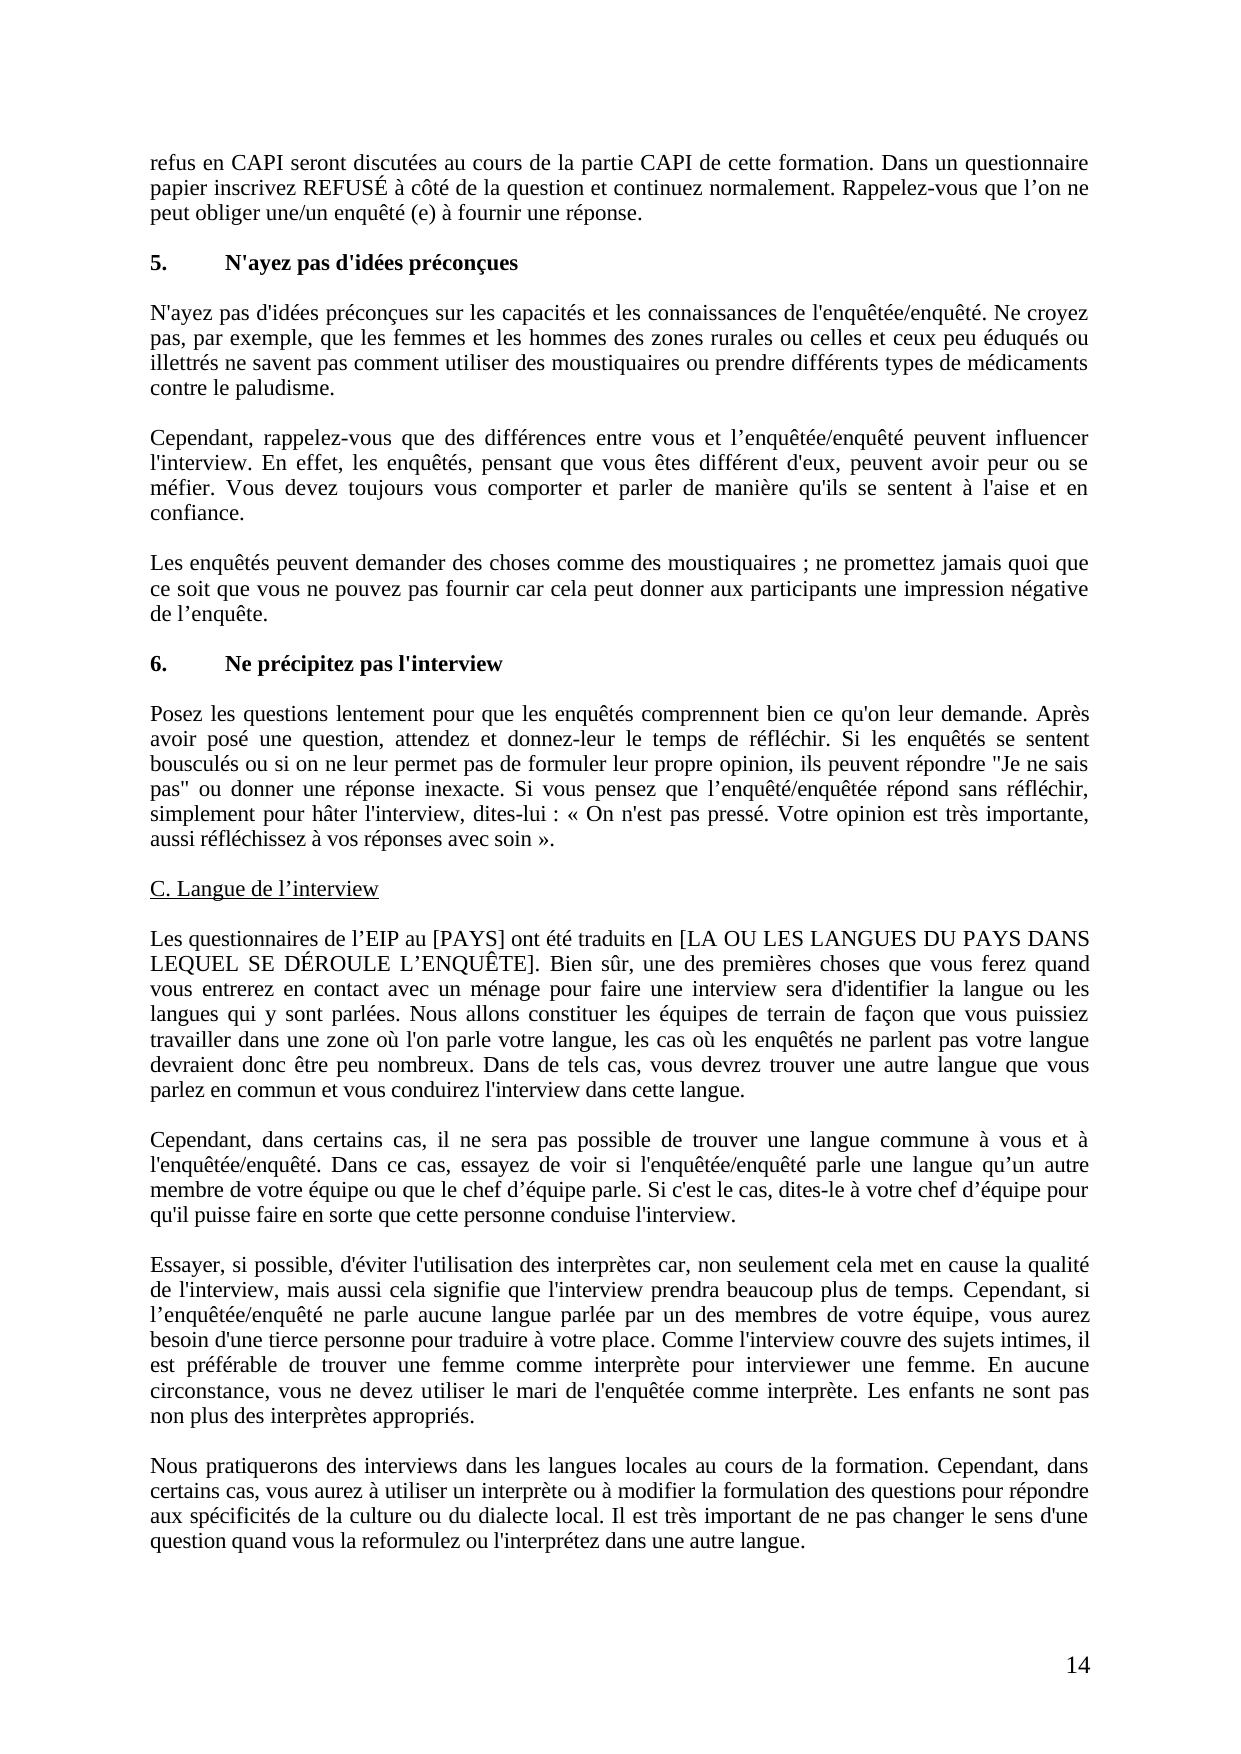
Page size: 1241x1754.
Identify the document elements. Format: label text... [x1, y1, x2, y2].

subtitle 5. N'ayez pas d'idées préconçues [150, 250, 1090, 275]
subtitle 6. Ne précipitez pas l'interview [150, 651, 1090, 676]
text Les enquêtés peuvent demander des choses comme des moustiquaires ; ne promettez jamais quoi que ce soit que vous ne pouvez pas fournir car cela peut donner aux participants une impression négative de l’enquête. [150, 551, 1090, 626]
subtitle C. Langue de l’interview [150, 877, 1090, 902]
text N'ayez pas d'idées préconçues sur les capacités et les connaissances de l'enquêtée/enquêté. Ne croyez pas, par exemple, que les femmes et les hommes des zones rurales ou celles et ceux peu éduqués ou illettrés ne savent pas comment utiliser des moustiquaires ou prendre différents types de médicaments contre le paludisme. [150, 300, 1090, 401]
text Nous pratiquerons des interviews dans les langues locales au cours de la formation. Cependant, dans certains cas, vous aurez à utiliser un interprète ou à modifier la formulation des questions pour répondre aux spécificités de la culture ou du dialecte local. Il est très important de ne pas changer le sens d'une question quand vous la reformulez ou l'interprétez dans une autre langue. [150, 1453, 1090, 1553]
text Essayer, si possible, d'éviter l'utilisation des interprètes car, non seulement cela met en cause la qualité de l'interview, mais aussi cela signifie que l'interview prendra beaucoup plus de temps. Cependant, si l’enquêtée/enquêté ne parle aucune langue parlée par un des membres de votre équipe, vous aurez besoin d'une tierce personne pour traduire à votre place. Comme l'interview couvre des sujets intimes, il est préférable de trouver une femme comme interprète pour interviewer une femme. En aucune circonstance, vous ne devez utiliser le mari de l'enquêtée comme interprète. Les enfants ne sont pas non plus des interprètes appropriés. [150, 1252, 1090, 1428]
text Posez les questions lentement pour que les enquêtés comprennent bien ce qu'on leur demande. Après avoir posé une question, attendez et donnez-leur le temps de réfléchir. Si les enquêtés se sentent bousculés ou si on ne leur permet pas de formuler leur propre opinion, ils peuvent répondre "Je ne sais pas" ou donner une réponse inexacte. Si vous pensez que l’enquêté/enquêtée répond sans réfléchir, simplement pour hâter l'interview, dites-lui : « On n'est pas pressé. Votre opinion est très importante, aussi réfléchissez à vos réponses avec soin ». [150, 701, 1090, 852]
text Les questionnaires de l’EIP au [PAYS] ont été traduits en [LA OU LES LANGUES DU PAYS DANS LEQUEL SE DÉROULE L’ENQUÊTE]. Bien sûr, une des premières choses que vous ferez quand vous entrerez en contact avec un ménage pour faire une interview sera d'identifier la langue ou les langues qui y sont parlées. Nous allons constituer les équipes de terrain de façon que vous puissiez travailler dans une zone où l'on parle votre langue, les cas où les enquêtés ne parlent pas votre langue devraient donc être peu nombreux. Dans de tels cas, vous devrez trouver une autre langue que vous parlez en commun et vous conduirez l'interview dans cette langue. [150, 927, 1090, 1102]
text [150, 150, 1090, 225]
text Cependant, dans certains cas, il ne sera pas possible de trouver une langue commune à vous et à l'enquêtée/enquêté. Dans ce cas, essayez de voir si l'enquêtée/enquêté parle une langue qu’un autre membre de votre équipe ou que le chef d’équipe parle. Si c'est le cas, dites-le à votre chef d’équipe pour qu'il puisse faire en sorte que cette personne conduise l'interview. [150, 1127, 1090, 1227]
text Cependant, rappelez-vous que des différences entre vous et l’enquêtée/enquêté peuvent influencer l'interview. En effet, les enquêtés, pensant que vous êtes différent d'eux, peuvent avoir peur ou se méfier. Vous devez toujours vous comporter et parler de manière qu'ils se sentent à l'aise et en confiance. [150, 426, 1090, 526]
